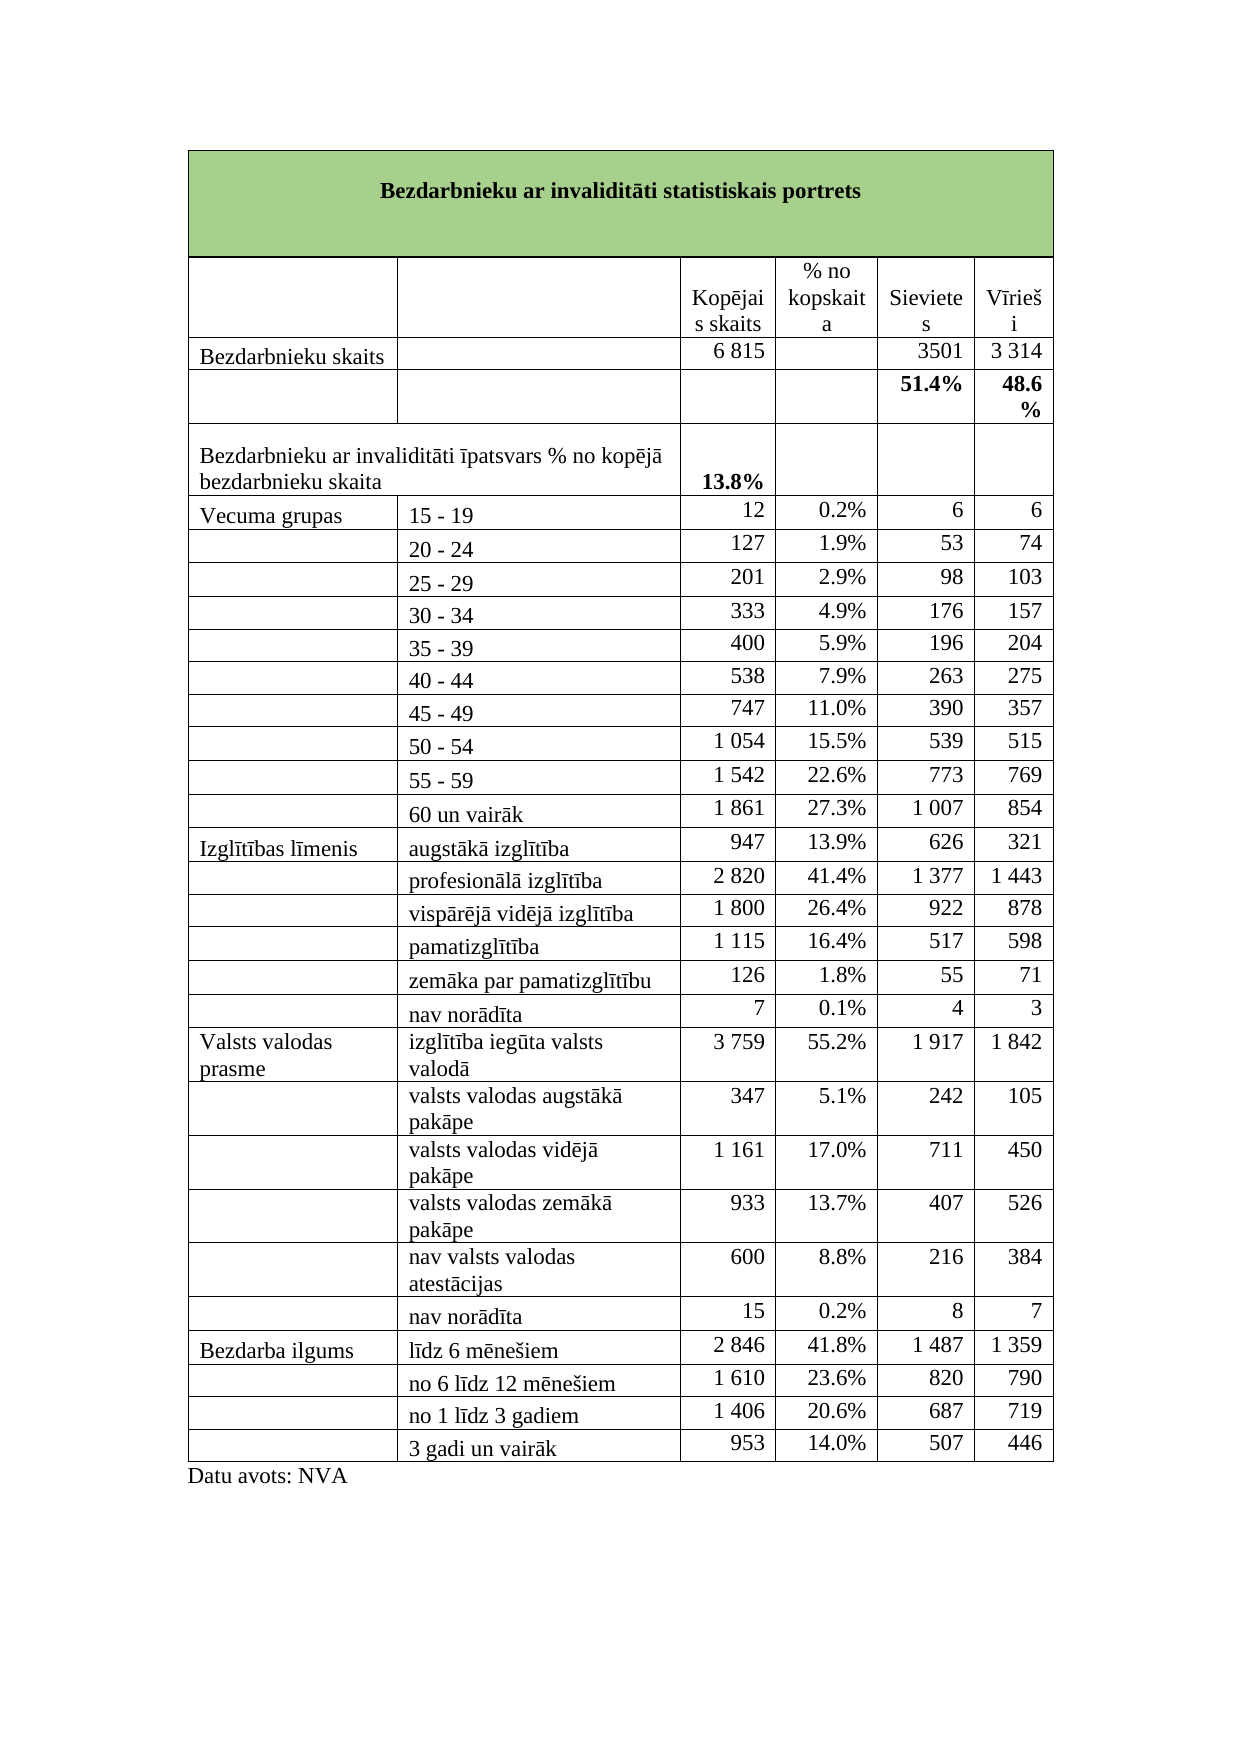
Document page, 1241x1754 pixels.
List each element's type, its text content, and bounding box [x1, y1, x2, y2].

table_cell 35 - 39 [398, 630, 680, 661]
table_cell [878, 424, 974, 495]
table_cell 1.9% [776, 530, 877, 562]
table_cell 1 443 [975, 862, 1053, 893]
table_cell [189, 630, 397, 661]
table_cell 1 007 [878, 795, 974, 827]
table_cell 947 [681, 828, 775, 861]
table_cell 126 [681, 961, 775, 993]
table_cell Bezdarbnieku ar invaliditāti īpatsvars % no kopējā bezdarbnieku skaita [189, 424, 680, 495]
table_cell [189, 530, 397, 562]
table_cell 333 [681, 597, 775, 628]
text Datu avots: NVA [187, 1462, 1053, 1488]
table_cell 390 [878, 695, 974, 726]
table_cell valsts valodas vidējā pakāpe [398, 1136, 680, 1188]
table_cell 275 [975, 662, 1053, 693]
table_cell 12 [681, 496, 775, 528]
table_cell 60 un vairāk [398, 795, 680, 827]
table_cell 196 [878, 630, 974, 661]
table_cell 105 [975, 1082, 1053, 1135]
table_cell [776, 424, 877, 495]
table_cell [776, 370, 877, 423]
table_cell 515 [975, 727, 1053, 760]
table_cell izglītība iegūta valsts valodā [398, 1028, 680, 1081]
table_cell 103 [975, 563, 1053, 596]
table_cell 773 [878, 761, 974, 793]
table_cell Sievietes [878, 258, 974, 337]
table_cell [189, 1243, 397, 1296]
table_cell 321 [975, 828, 1053, 861]
table_cell 4 [878, 995, 974, 1027]
table_cell [189, 1082, 397, 1135]
table_cell 598 [975, 927, 1053, 960]
table_cell 4.9% [776, 597, 877, 628]
table_cell 53 [878, 530, 974, 562]
table_cell 7.9% [776, 662, 877, 693]
table_cell 769 [975, 761, 1053, 793]
table_cell 6 [878, 496, 974, 528]
table_cell 3 759 [681, 1028, 775, 1081]
table_cell 933 [681, 1190, 775, 1242]
table_cell 2 820 [681, 862, 775, 893]
table_cell 446 [975, 1430, 1053, 1461]
table_cell [189, 370, 397, 423]
table_cell 820 [878, 1365, 974, 1396]
table_cell 30 - 34 [398, 597, 680, 628]
table_cell valsts valodas augstākā pakāpe [398, 1082, 680, 1135]
table_cell 7 [681, 995, 775, 1027]
table_cell 3 314 [975, 338, 1053, 369]
table_cell [189, 1430, 397, 1461]
table_cell 854 [975, 795, 1053, 827]
table_cell 0.2% [776, 1297, 877, 1330]
table_cell 711 [878, 1136, 974, 1188]
table_cell 41.4% [776, 862, 877, 893]
table_cell [398, 258, 680, 337]
table_cell 15 - 19 [398, 496, 680, 528]
table_cell 17.0% [776, 1136, 877, 1188]
table_cell 5.9% [776, 630, 877, 661]
table_cell 400 [681, 630, 775, 661]
table_cell 384 [975, 1243, 1053, 1296]
table_cell 216 [878, 1243, 974, 1296]
table_cell 1 842 [975, 1028, 1053, 1081]
table_cell 27.3% [776, 795, 877, 827]
table_header Bezdarbnieku ar invaliditāti statistiskais portrets [189, 151, 1053, 256]
table_cell 11.0% [776, 695, 877, 726]
table_cell 407 [878, 1190, 974, 1242]
table_cell 40 - 44 [398, 662, 680, 693]
table_cell 450 [975, 1136, 1053, 1188]
table_cell Valsts valodas prasme [189, 1028, 397, 1081]
table_cell 687 [878, 1397, 974, 1428]
table_cell 1 406 [681, 1397, 775, 1428]
table_cell [776, 338, 877, 369]
table_cell 1.8% [776, 961, 877, 993]
table_cell pamatizglītība [398, 927, 680, 960]
table_cell nav norādīta [398, 1297, 680, 1330]
table_cell [189, 695, 397, 726]
table_cell Vīrieši [975, 258, 1053, 337]
table_cell 23.6% [776, 1365, 877, 1396]
table_cell 953 [681, 1430, 775, 1461]
table_cell [189, 795, 397, 827]
table_cell [189, 258, 397, 337]
table_cell 1 377 [878, 862, 974, 893]
table_cell Kopējais skaits [681, 258, 775, 337]
table_cell 204 [975, 630, 1053, 661]
table_cell 507 [878, 1430, 974, 1461]
table_cell [189, 1397, 397, 1428]
table_cell 1 542 [681, 761, 775, 793]
table_cell Bezdarba ilgums [189, 1331, 397, 1363]
table_cell 517 [878, 927, 974, 960]
table_cell 539 [878, 727, 974, 760]
table_cell 51.4% [878, 370, 974, 423]
table_cell 0.2% [776, 496, 877, 528]
table_cell 2 846 [681, 1331, 775, 1363]
table_cell 50 - 54 [398, 727, 680, 760]
table_cell [975, 424, 1053, 495]
table_cell % no kopskaita [776, 258, 877, 337]
table_cell 6 [975, 496, 1053, 528]
table_cell no 6 līdz 12 mēnešiem [398, 1365, 680, 1396]
table_cell 22.6% [776, 761, 877, 793]
table_cell 790 [975, 1365, 1053, 1396]
table_cell 14.0% [776, 1430, 877, 1461]
table_cell 15.5% [776, 727, 877, 760]
table_cell 1 861 [681, 795, 775, 827]
table_cell 8 [878, 1297, 974, 1330]
table_cell 98 [878, 563, 974, 596]
table_cell [681, 370, 775, 423]
table_cell 201 [681, 563, 775, 596]
table_cell vispārējā vidējā izglītība [398, 895, 680, 926]
table_cell 176 [878, 597, 974, 628]
table_cell 71 [975, 961, 1053, 993]
table_cell 1 054 [681, 727, 775, 760]
table_cell Izglītības līmenis [189, 828, 397, 861]
table_cell 347 [681, 1082, 775, 1135]
table_cell 1 487 [878, 1331, 974, 1363]
table_cell 5.1% [776, 1082, 877, 1135]
table_cell 719 [975, 1397, 1053, 1428]
table_cell 26.4% [776, 895, 877, 926]
table_cell 55 [878, 961, 974, 993]
table_cell profesionālā izglītība [398, 862, 680, 893]
table_cell 1 359 [975, 1331, 1053, 1363]
table_cell valsts valodas zemākā pakāpe [398, 1190, 680, 1242]
table_cell 626 [878, 828, 974, 861]
table_cell 538 [681, 662, 775, 693]
table_cell [189, 563, 397, 596]
table_cell 600 [681, 1243, 775, 1296]
table_cell 157 [975, 597, 1053, 628]
table_cell 13.9% [776, 828, 877, 861]
table_cell [189, 662, 397, 693]
table_cell [189, 727, 397, 760]
table_cell nav valsts valodas atestācijas [398, 1243, 680, 1296]
table_cell 1 800 [681, 895, 775, 926]
table_cell līdz 6 mēnešiem [398, 1331, 680, 1363]
table_cell 263 [878, 662, 974, 693]
table_cell zemāka par pamatizglītību [398, 961, 680, 993]
table_cell [189, 1190, 397, 1242]
table_cell 16.4% [776, 927, 877, 960]
table_cell 13.7% [776, 1190, 877, 1242]
table_cell 55.2% [776, 1028, 877, 1081]
table_cell 357 [975, 695, 1053, 726]
table_cell 127 [681, 530, 775, 562]
table_cell 41.8% [776, 1331, 877, 1363]
table_cell 1 917 [878, 1028, 974, 1081]
table_cell 20 - 24 [398, 530, 680, 562]
table_cell [398, 370, 680, 423]
table_cell nav norādīta [398, 995, 680, 1027]
table_cell Vecuma grupas [189, 496, 397, 528]
table_cell 747 [681, 695, 775, 726]
table_cell 45 - 49 [398, 695, 680, 726]
table_cell 3 gadi un vairāk [398, 1430, 680, 1461]
table_cell augstākā izglītība [398, 828, 680, 861]
table_cell 1 115 [681, 927, 775, 960]
table_cell 7 [975, 1297, 1053, 1330]
table_cell 74 [975, 530, 1053, 562]
table_cell 3 [975, 995, 1053, 1027]
table_cell no 1 līdz 3 gadiem [398, 1397, 680, 1428]
table_cell 20.6% [776, 1397, 877, 1428]
table_cell [189, 995, 397, 1027]
table_cell 878 [975, 895, 1053, 926]
table_cell 8.8% [776, 1243, 877, 1296]
table_cell [189, 1297, 397, 1330]
table_cell 15 [681, 1297, 775, 1330]
table_cell 48.6% [975, 370, 1053, 423]
table_cell 0.1% [776, 995, 877, 1027]
table_cell [189, 1365, 397, 1396]
table_cell [189, 862, 397, 893]
table_cell 13.8% [681, 424, 775, 495]
table_cell [398, 338, 680, 369]
table_cell 55 - 59 [398, 761, 680, 793]
table_cell 3501 [878, 338, 974, 369]
table_cell 242 [878, 1082, 974, 1135]
table_cell Bezdarbnieku skaits [189, 338, 397, 369]
table_cell 1 610 [681, 1365, 775, 1396]
table_cell 526 [975, 1190, 1053, 1242]
table_cell [189, 761, 397, 793]
table_cell [189, 961, 397, 993]
table_cell 6 815 [681, 338, 775, 369]
table_cell 25 - 29 [398, 563, 680, 596]
table_cell 922 [878, 895, 974, 926]
table_cell 1 161 [681, 1136, 775, 1188]
table_cell [189, 927, 397, 960]
table_cell 2.9% [776, 563, 877, 596]
table_cell [189, 1136, 397, 1188]
table_cell [189, 597, 397, 628]
table_cell [189, 895, 397, 926]
